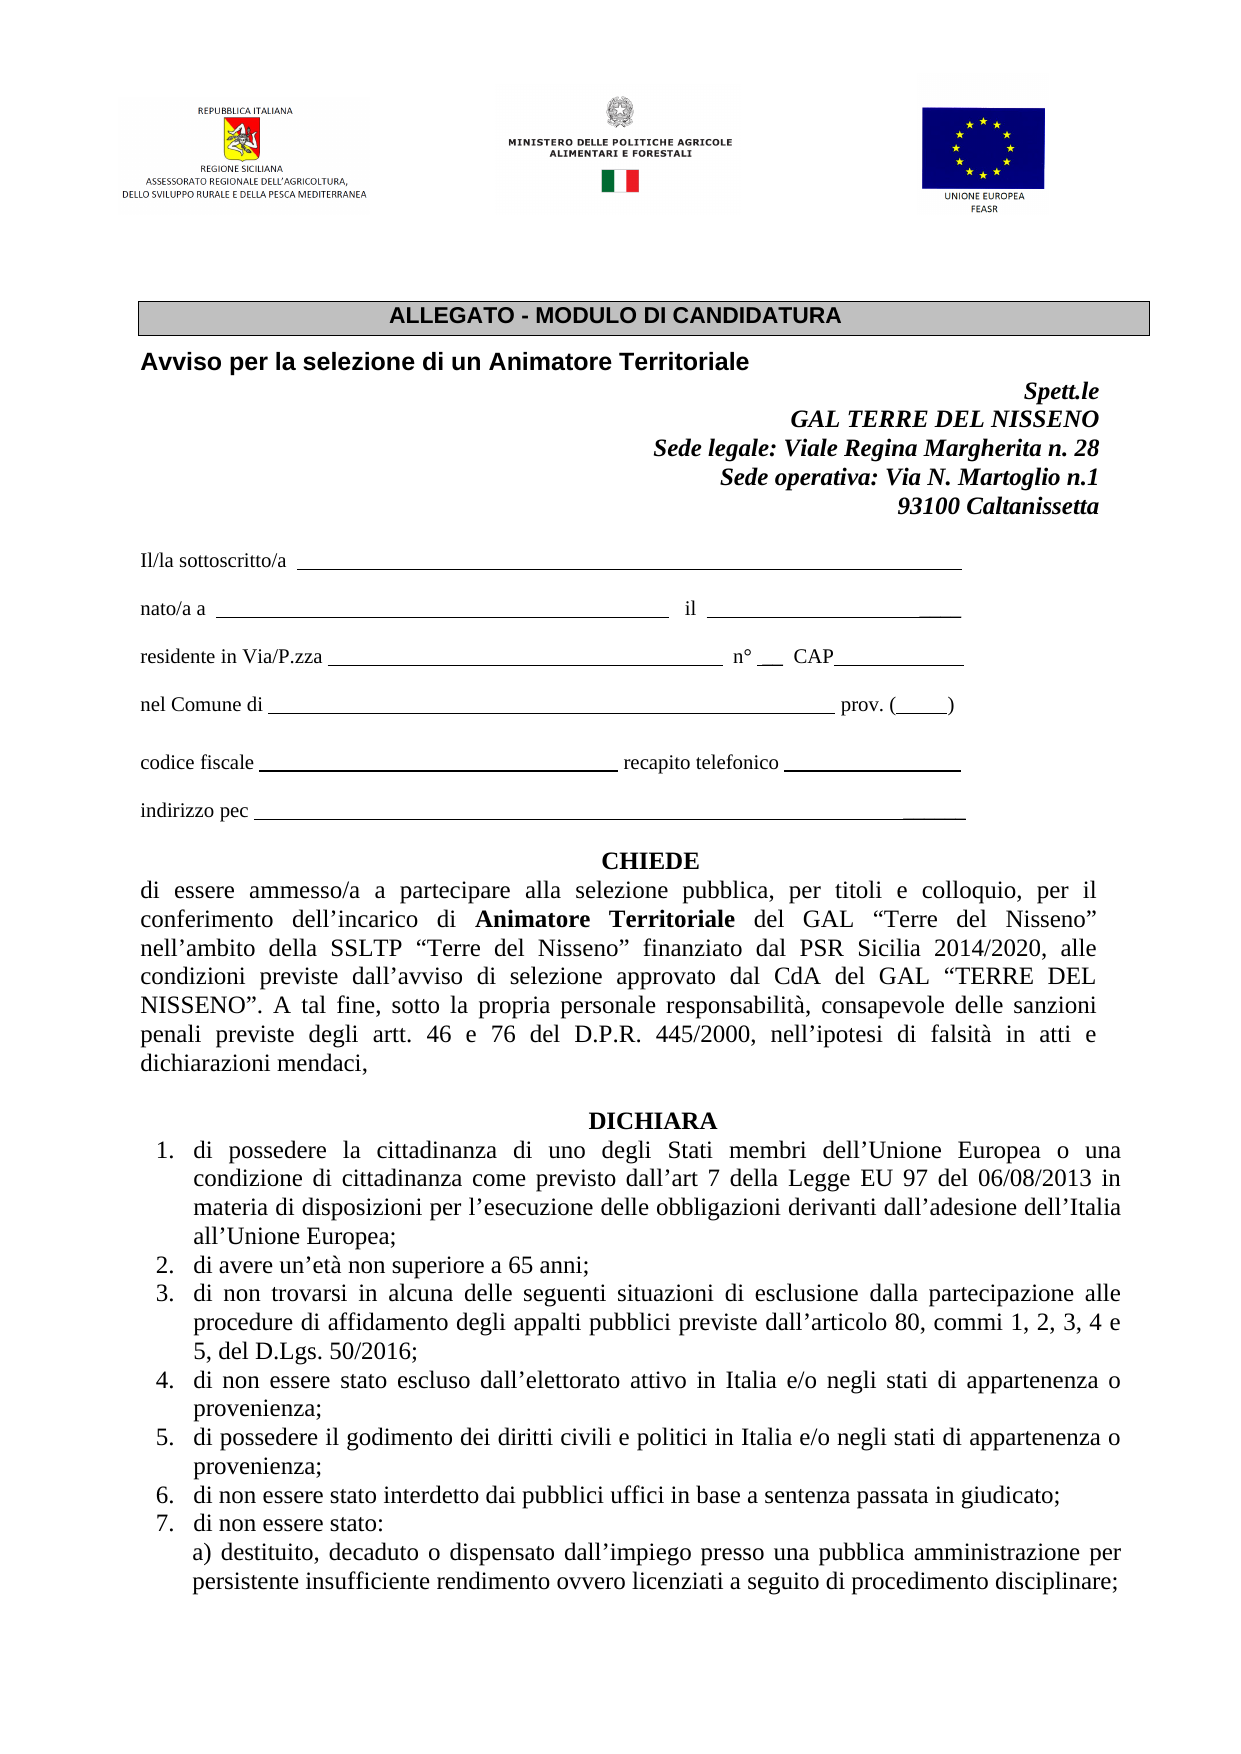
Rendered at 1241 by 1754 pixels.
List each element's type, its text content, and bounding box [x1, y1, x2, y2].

list di avere un’età non superiore a 65 anni; [156, 1250, 1122, 1278]
text indirizzo pec ______ [140, 798, 1122, 822]
list di possedere la cittadinanza di uno degli Stati membri dell’Unione Europea o una condizione di cittadinanza come previsto dall’art 7 della Legge EU 97 del 06/08/2013 in materia di disposizioni per l’esecuzione delle obbligazioni derivanti dall’adesione dell’Italia all’Unione Europea; [156, 1135, 1122, 1250]
list di possedere il godimento dei diritti civili e politici in Italia e/o negli stati di appartenenza o provenienza; [156, 1422, 1122, 1480]
text DICHIARA [588, 1106, 1122, 1135]
text codice fiscale recapito telefonico [140, 749, 914, 774]
list di non essere stato escluso dall’elettorato attivo in Italia e/o negli stati di appartenenza o provenienza; [156, 1365, 1122, 1422]
text Sede operativa: Via N. Martoglio n.1 [148, 462, 1099, 491]
text Avviso per la selezione di un Animatore Territoriale [140, 347, 1122, 376]
text 93100 Caltanissetta [148, 491, 1099, 519]
text GAL TERRE DEL NISSENO [148, 404, 1099, 433]
text Sede legale: Viale Regina Margherita n. 28 [148, 433, 1099, 462]
text a) destituito, decaduto o dispensato dall’impiego presso una pubblica amministrazione per persistente insufficiente rendimento ovvero licenziati a seguito di procedimento disciplinare; [192, 1537, 1122, 1595]
list di non essere stato interdetto dai pubblici uffici in base a sentenza passata in giudicato; [156, 1480, 1122, 1508]
text Il/la sottoscritto/a [140, 548, 1122, 572]
text nel Comune di prov. ( ) [140, 692, 914, 716]
list di non trovarsi in alcuna delle seguenti situazioni di esclusione dalla partecipazione alle procedure di affidamento degli appalti pubblici previste dall’articolo 80, commi 1, 2, 3, 4 e 5, del D.Lgs. 50/2016; [156, 1278, 1122, 1365]
list di non essere stato: [156, 1508, 1122, 1537]
text Spett.le [148, 376, 1099, 404]
text CHIEDE [601, 846, 1122, 875]
text residente in Via/P.zza n° __ CAP [140, 644, 1122, 668]
text nato/a a il ____ [140, 596, 1122, 620]
text di essere ammesso/a a partecipare alla selezione pubblica, per titoli e colloquio, per il conferimento dell’incarico di Animatore Territoriale del GAL “Terre del Nisseno” nell’ambito della SSLTP “Terre del Nisseno” finanziato dal PSR Sicilia 2014/2020, alle condizioni previste dall’avviso di selezione approvato dal CdA del GAL “TERRE DEL NISSENO”. A tal fine, sotto la propria personale responsabilità, consapevole delle sanzioni penali previste degli artt. 46 e 76 del D.P.R. 445/2000, nell’ipotesi di falsità in atti e dichiarazioni mendaci, [140, 875, 1098, 1076]
